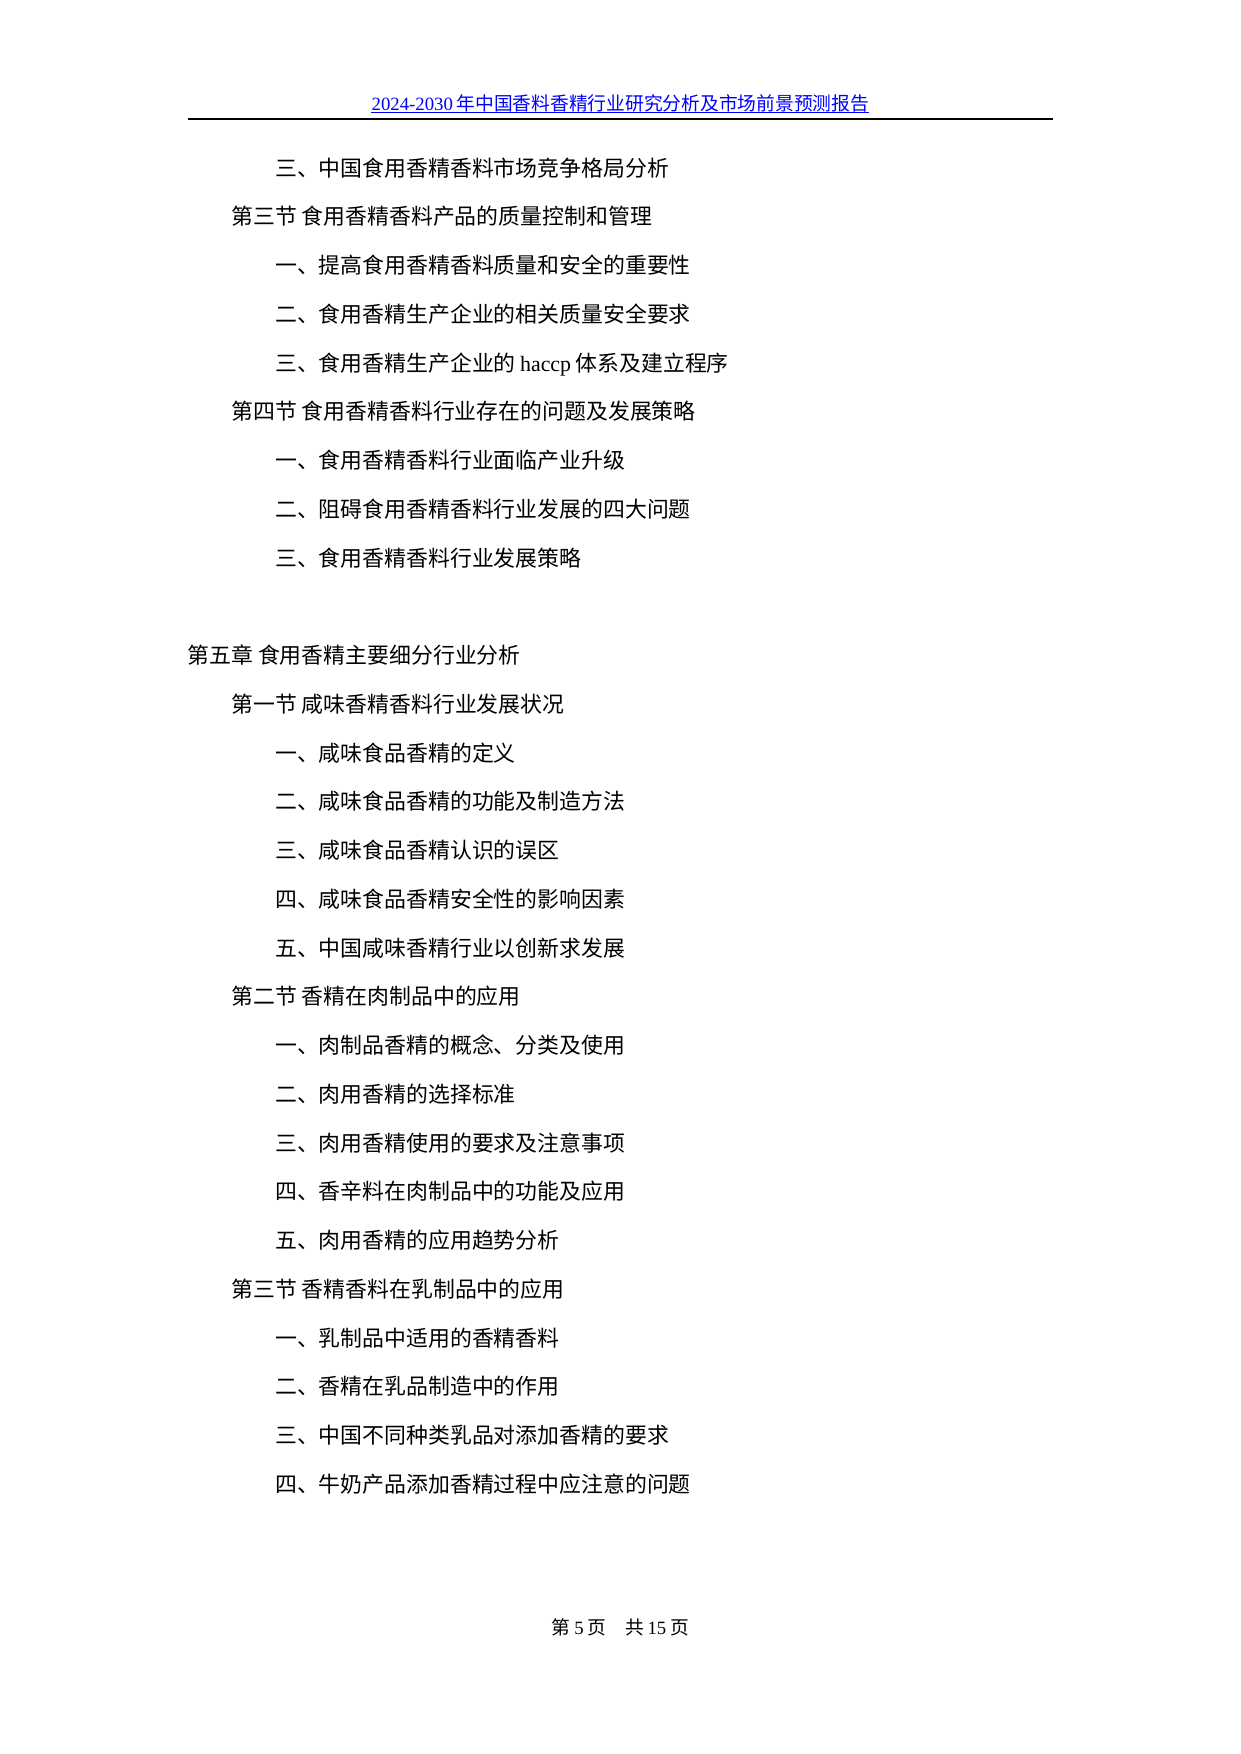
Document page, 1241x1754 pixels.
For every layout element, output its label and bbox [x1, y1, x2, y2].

text [187, 150, 1053, 1499]
